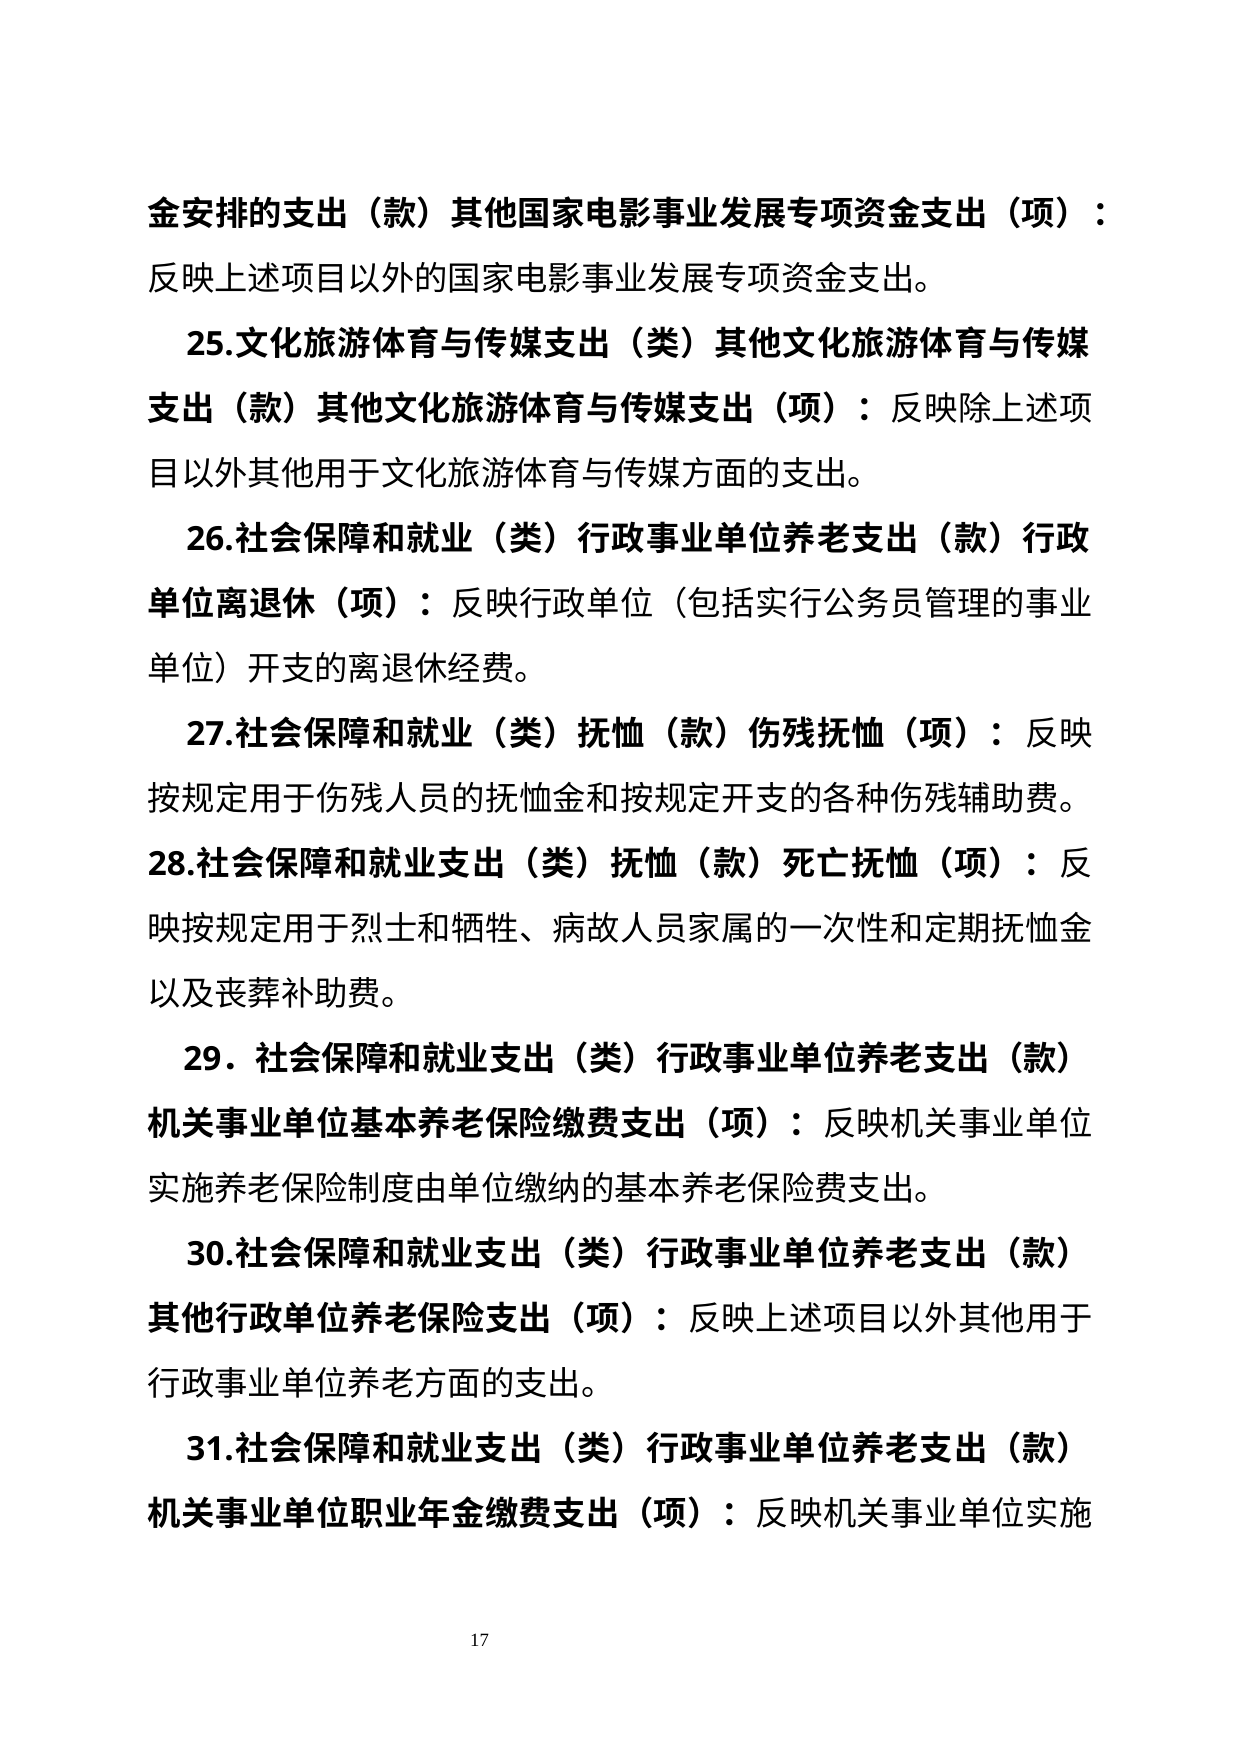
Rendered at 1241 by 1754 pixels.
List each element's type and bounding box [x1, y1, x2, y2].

text [148, 178, 1092, 1543]
